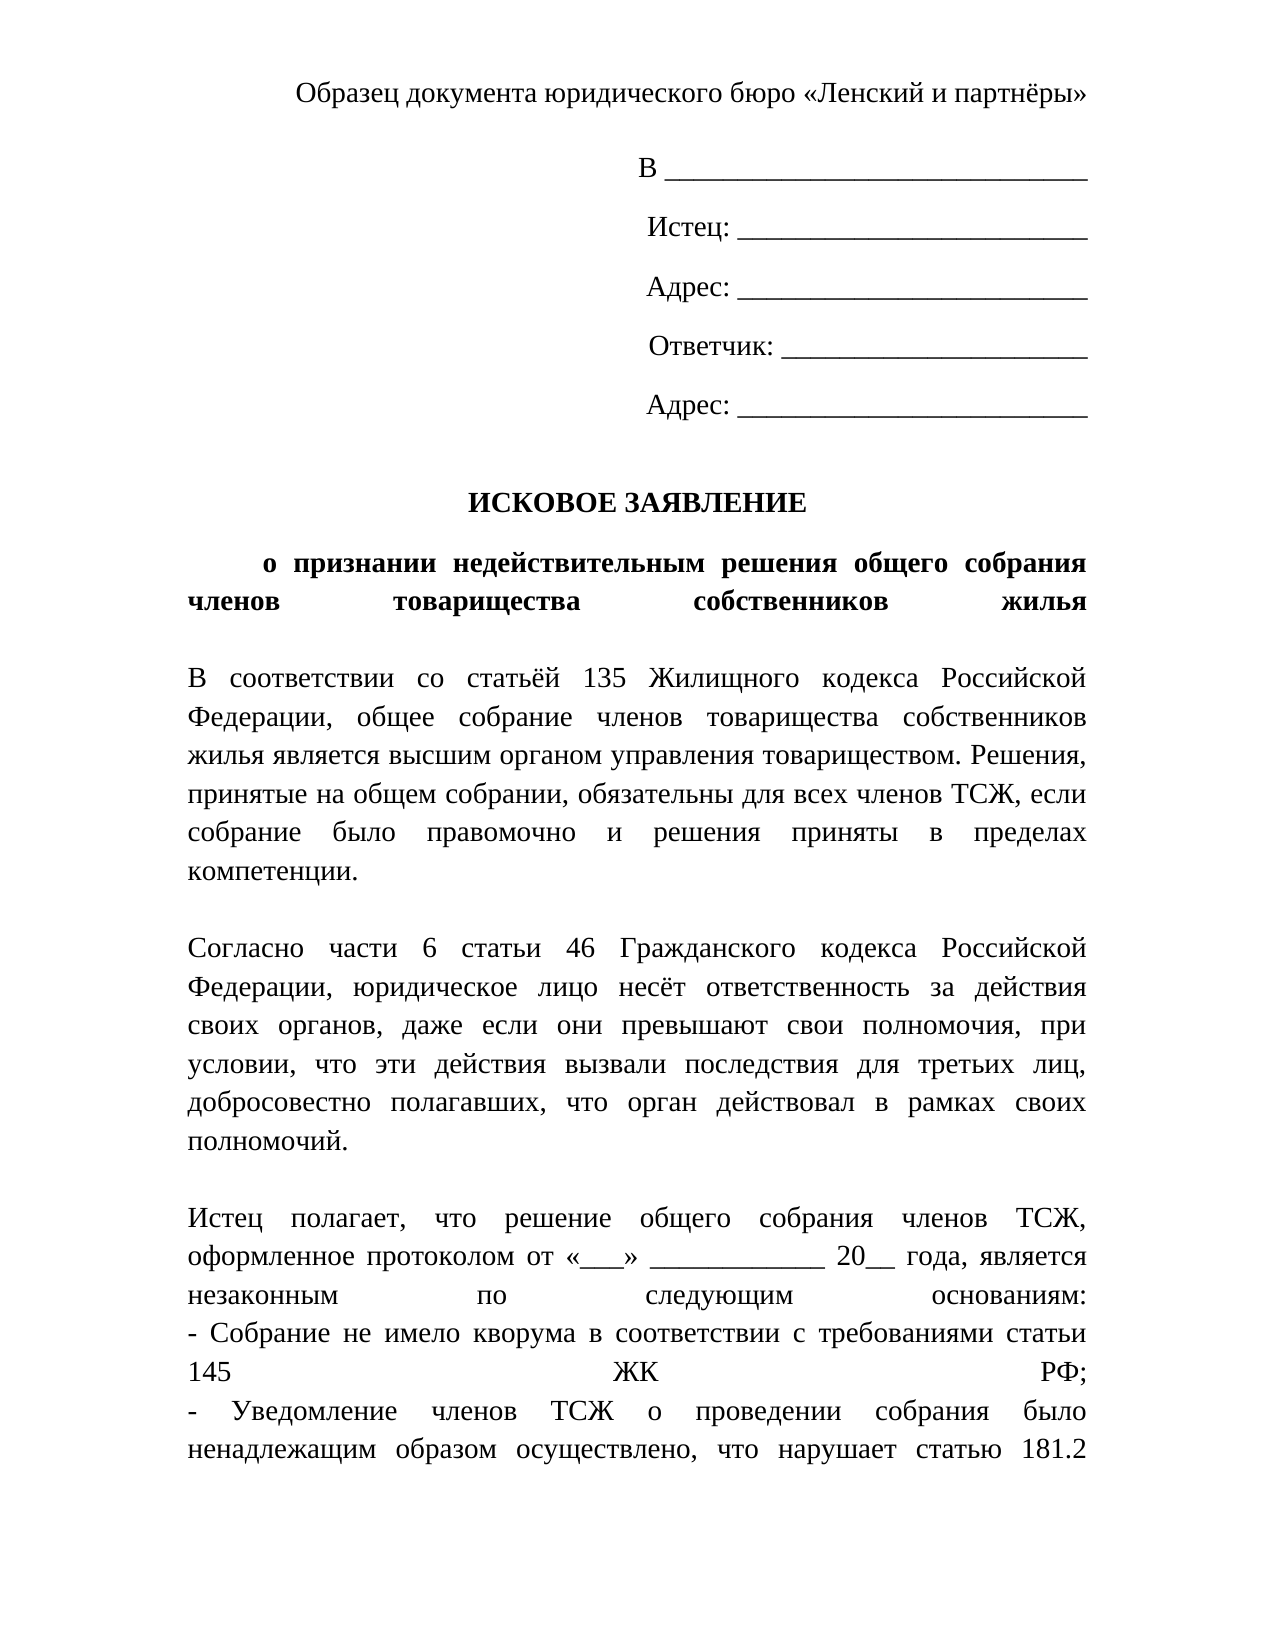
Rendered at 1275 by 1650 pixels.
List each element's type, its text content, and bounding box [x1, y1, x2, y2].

text Адрес: ________________________ [187, 387, 1087, 459]
text В _____________________________ [187, 150, 1087, 183]
text Адрес: ________________________ [187, 269, 1087, 302]
text Ответчик: _____________________ [187, 328, 1087, 362]
text Истец: ________________________ [187, 209, 1087, 243]
text ИСКОВОЕ ЗАЯВЛЕНИЕ [187, 485, 1087, 519]
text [187, 545, 1087, 1465]
